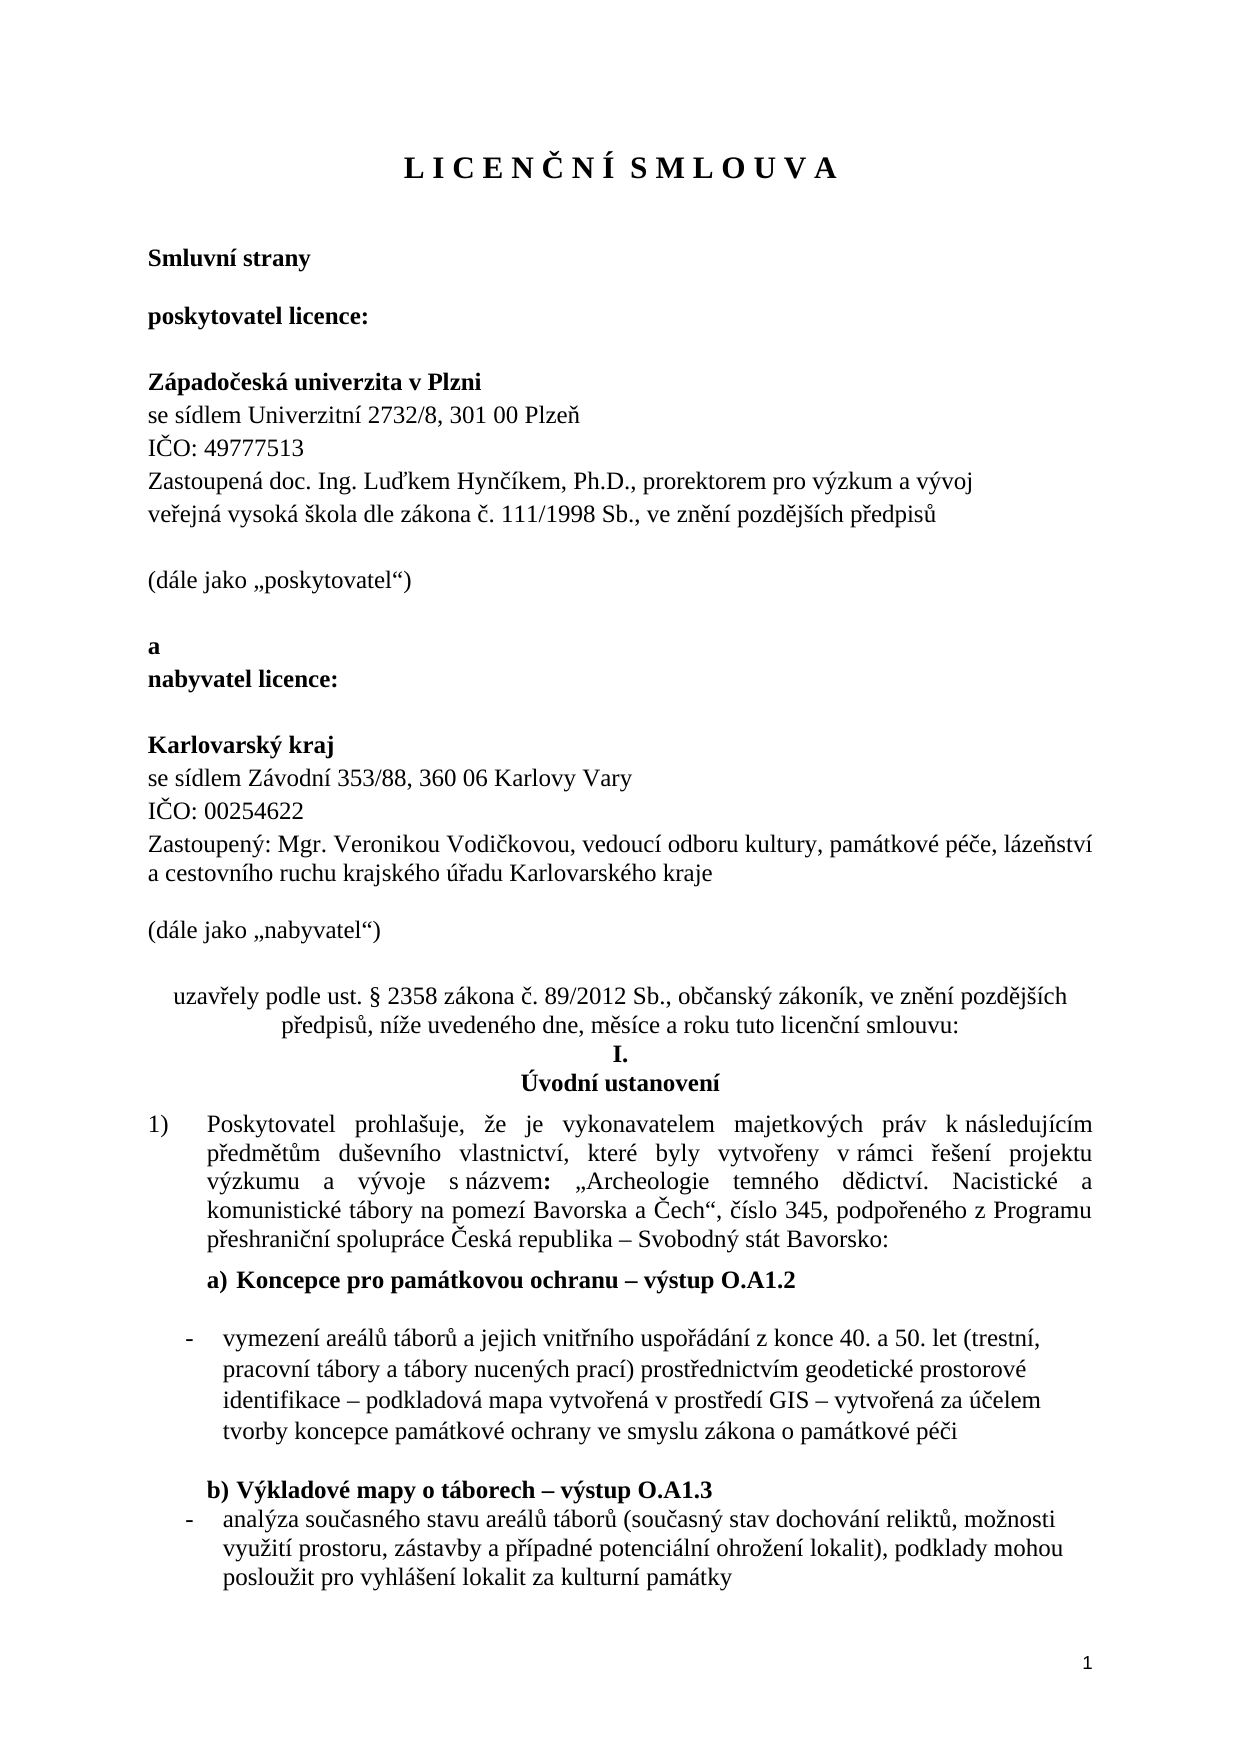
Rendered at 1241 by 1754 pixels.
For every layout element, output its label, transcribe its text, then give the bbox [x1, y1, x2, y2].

text a [148, 631, 1093, 660]
text Západočeská univerzita v Plzni [148, 367, 1093, 396]
subtitle Smluvní strany [148, 243, 1093, 272]
text (dále jako „poskytovatel“) [148, 565, 1093, 594]
list Poskytovatel prohlašuje, že je vykonavatelem majetkových práv k následujícím předmětům duševního vlastnictví, které byly vytvořeny v rámci řešení projektu výzkumu a vývoje s názvem: „Archeologie temného dědictví. Nacistické a komunistické tábory na pomezí Bavorska a Čech“, číslo 345, podpořeného z Programu přeshraniční spolupráce Česká republika – Svobodný stát Bavorsko: [148, 1109, 1093, 1253]
text (dále jako „nabyvatel“) [148, 915, 1093, 944]
list Koncepce pro památkovou ochranu – výstup O.A1.2 [207, 1265, 1093, 1294]
text I. [148, 1039, 1093, 1068]
list Výkladové mapy o táborech – výstup O.A1.3 [207, 1476, 1093, 1504]
text se sídlem Univerzitní 2732/8, 301 00 Plzeň [148, 400, 1093, 428]
text uzavřely podle ust. § 2358 zákona č. 89/2012 Sb., občanský zákoník, ve znění pozdějších předpisů, níže uvedeného dne, měsíce a roku tuto licenční smlouvu: [148, 981, 1093, 1039]
text poskytovatel licence: [148, 301, 1093, 329]
text Zastoupený: Mgr. Veronikou Vodičkovou, vedoucí odboru kultury, památkové péče, lázeňství a cestovního ruchu krajského úřadu Karlovarského kraje [148, 829, 1093, 887]
text IČO: 49777513 [148, 433, 1093, 462]
text Zastoupená doc. Ing. Luďkem Hynčíkem, Ph.D., prorektorem pro výzkum a vývoj [148, 466, 1093, 494]
list analýza současného stavu areálů táborů (současný stav dochování reliktů, možnosti využití prostoru, zástavby a případné potenciální ohrožení lokalit), podklady mohou posloužit pro vyhlášení lokalit za kulturní památky [185, 1504, 1093, 1591]
text IČO: 00254622 [148, 796, 1093, 825]
subtitle Úvodní ustanovení [148, 1068, 1093, 1096]
text veřejná vysoká škola dle zákona č. 111/1998 Sb., ve znění pozdějších předpisů [148, 499, 1093, 528]
text se sídlem Závodní 353/88, 360 06 Karlovy Vary [148, 763, 1093, 792]
text nabyvatel licence: [148, 664, 1093, 693]
list vymezení areálů táborů a jejich vnitřního uspořádání z konce 40. a 50. let (trestní, pracovní tábory a tábory nucených prací) prostřednictvím geodetické prostorové identifikace – podkladová mapa vytvořená v prostředí GIS – vytvořená za účelem tvorby koncepce památkové ochrany ve smyslu zákona o památkové péči [185, 1323, 1093, 1444]
text Karlovarský kraj [148, 730, 1093, 759]
title L I C E N Č N Í S M L O U V A [148, 150, 1093, 186]
